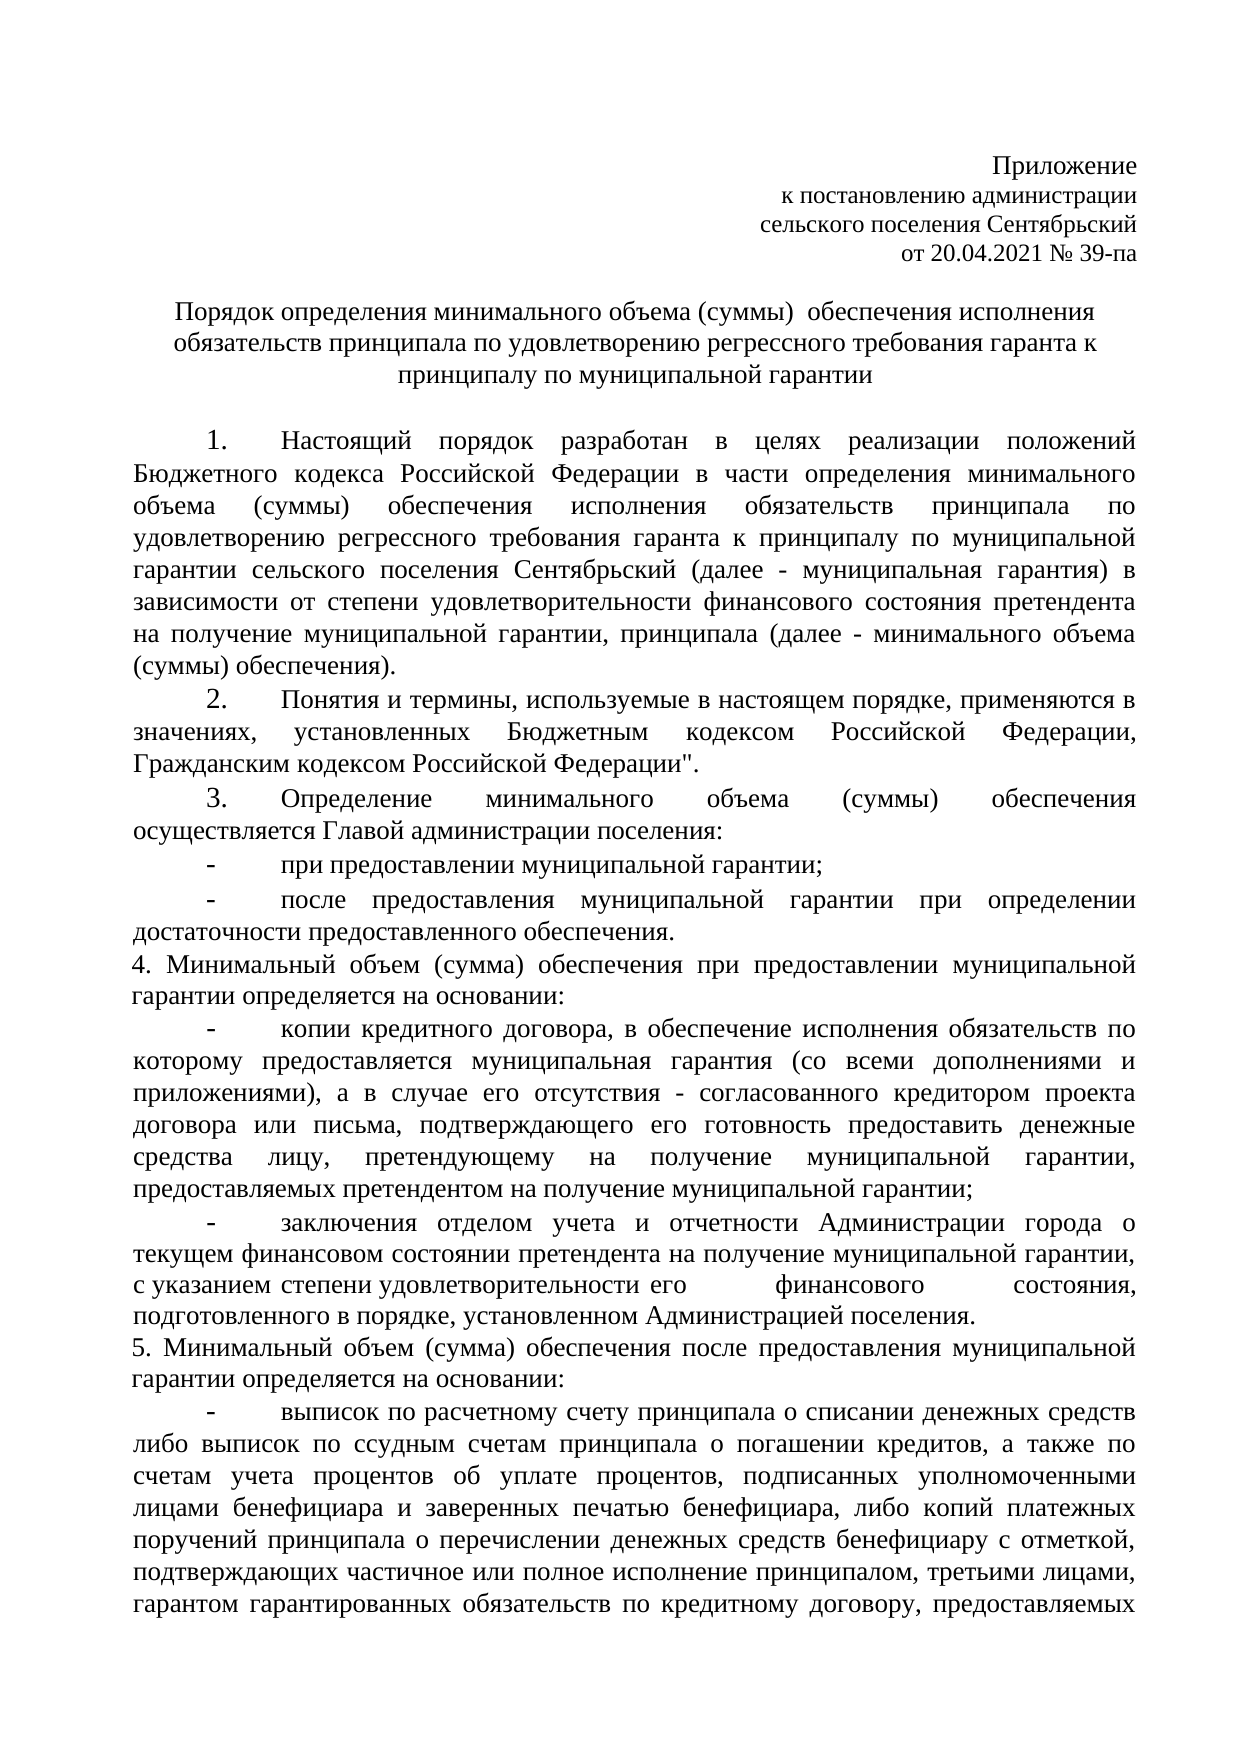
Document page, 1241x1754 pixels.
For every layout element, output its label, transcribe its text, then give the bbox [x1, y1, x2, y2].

text 4. Минимальный объем (сумма) обеспечения при предоставлении муниципальной гарантии определяется на основании: [131, 948, 1137, 1010]
list заключения отделом учета и отчетности Администрации города о текущем финансовом состоянии претендента на получение муниципальной гарантии, с указанием степени удовлетворительности его финансового состояния, подготовленного в порядке, установленном Администрацией поселения. [133, 1205, 1137, 1331]
list Настоящий порядок разработан в целях реализации положений Бюджетного кодекса Российской Федерации в части определения минимального объема (суммы) обеспечения исполнения обязательств принципала по удовлетворению регрессного требования гаранта к принципалу по муниципальной гарантии сельского поселения Сентябрьский (далее - муниципальная гарантия) в зависимости от степени удовлетворительности финансового состояния претендента на получение муниципальной гарантии, принципала (далее - минимального объема (суммы) обеспечения). [133, 422, 1137, 680]
list Понятия и термины, используемые в настоящем порядке, применяются в значениях, установленных Бюджетным кодексом Российской Федерации, Гражданским кодексом Российской Федерации". [133, 681, 1137, 778]
text к постановлению администрации [133, 180, 1137, 209]
text сельского поселения Сентябрьский [133, 209, 1137, 238]
list после предоставления муниципальной гарантии при определении достаточности предоставленного обеспечения. [133, 881, 1137, 947]
list Определение минимального объема (суммы) обеспечения осуществляется Главой администрации поселения: [133, 780, 1137, 845]
list при предоставлении муниципальной гарантии; [133, 846, 1137, 880]
subtitle Приложение [133, 149, 1137, 180]
text Порядок определения минимального объема (суммы) обеспечения исполнения обязательств принципала по удовлетворению регрессного требования гаранта к принципалу по муниципальной гарантии [133, 295, 1137, 389]
list копии кредитного договора, в обеспечение исполнения обязательств по которому предоставляется муниципальная гарантия (со всеми дополнениями и приложениями), а в случае его отсутствия - согласованного кредитором проекта договора или письма, подтверждающего его готовность предоставить денежные средства лицу, претендующему на получение муниципальной гарантии, предоставляемых претендентом на получение муниципальной гарантии; [133, 1010, 1137, 1203]
text 5. Минимальный объем (сумма) обеспечения после предоставления муниципальной гарантии определяется на основании: [131, 1331, 1137, 1393]
text от 20.04.2021 № 39-па [133, 238, 1137, 267]
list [133, 1393, 1137, 1618]
